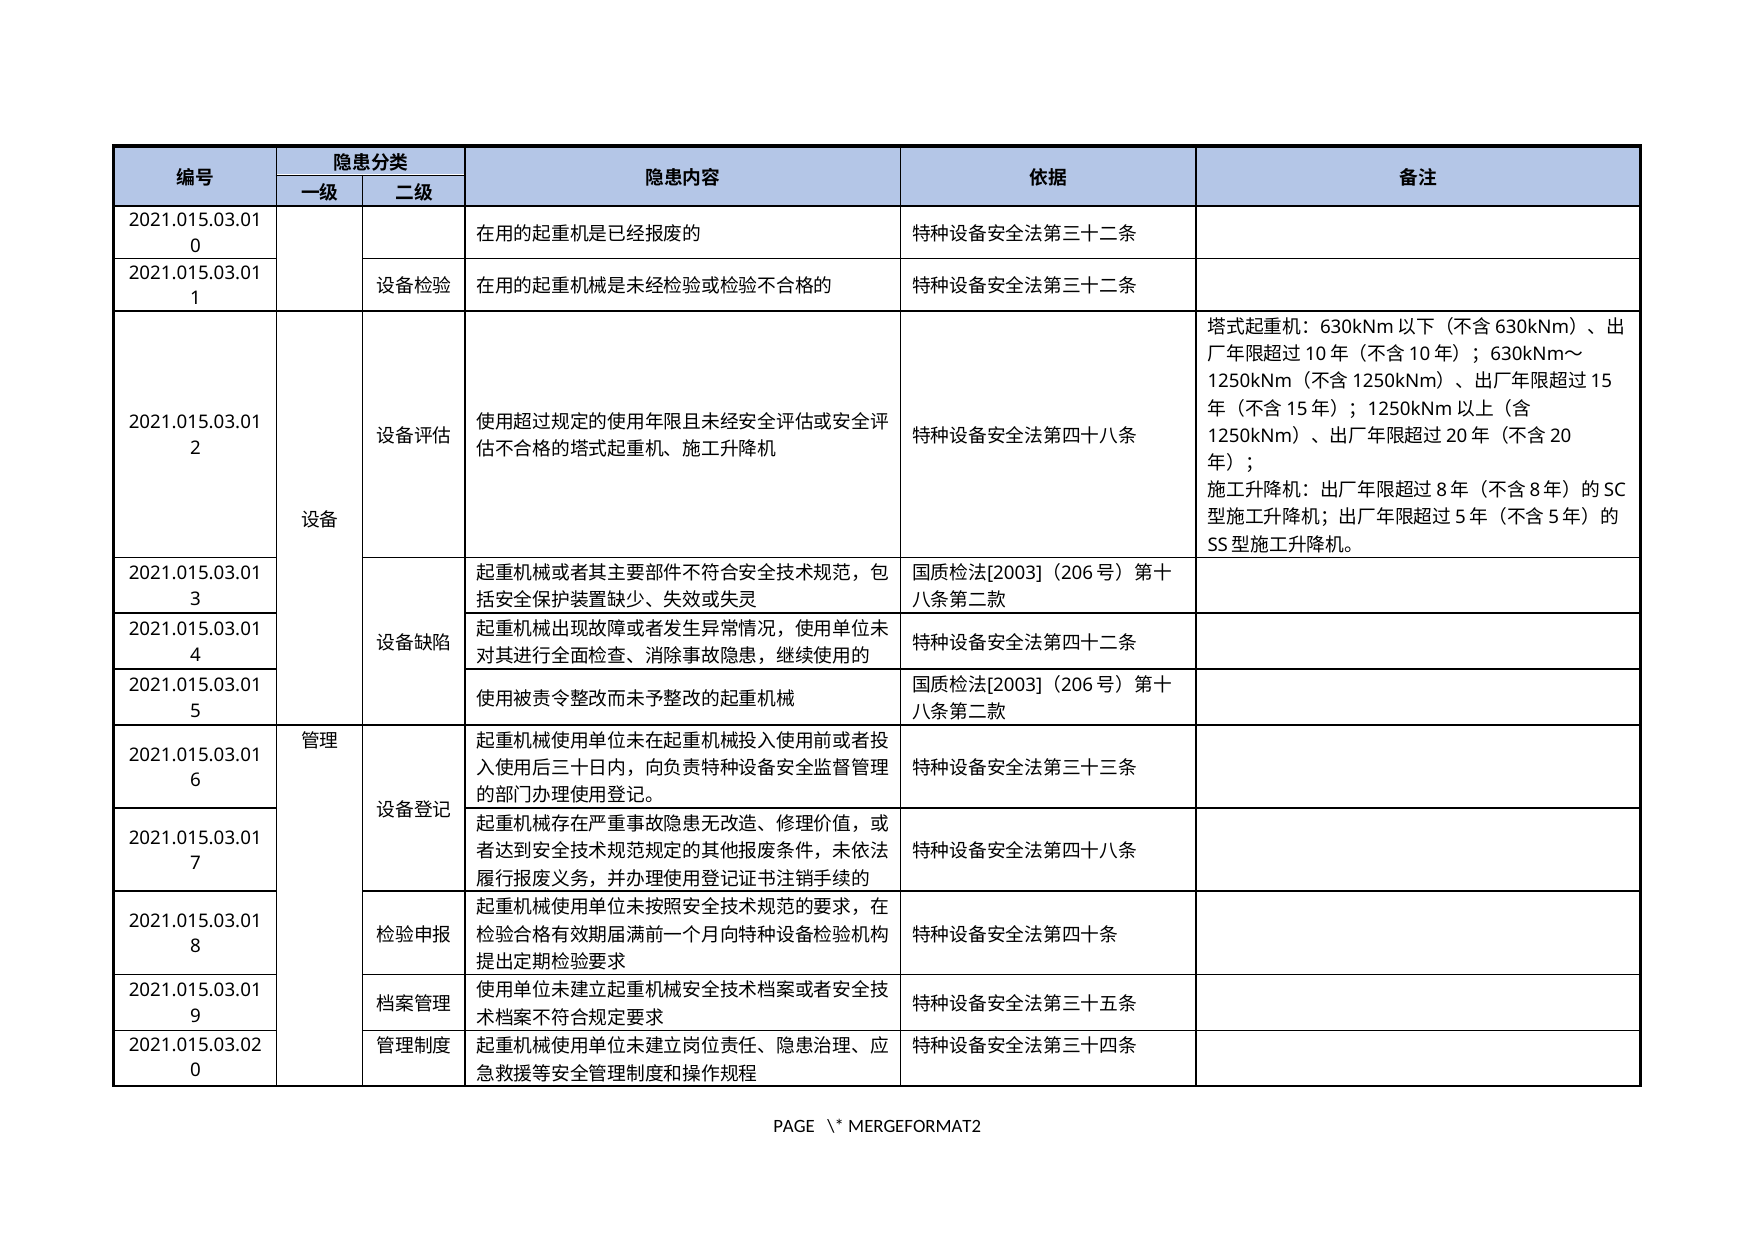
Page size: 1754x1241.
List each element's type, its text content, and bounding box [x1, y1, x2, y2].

table_cell 2021.015.03.012 [115, 312, 276, 556]
table_cell 设备检验 [363, 259, 464, 310]
table_cell 塔式起重机：630kNm以下（不含630kNm）、出厂年限超过10年（不含10年）；630kNm～1250kNm（不含1250kNm）、出厂年限超过15年（不含15年）；1250kNm以上（含1250kNm）、出厂年限超过20年（不含20年）； 施工升降机：出厂年限超过8年（不含8年）的SC型施工升降机；出厂年限超过5年（不含5年）的SS型施工升降机。 [1197, 312, 1639, 556]
table_cell 特种设备安全法第三十二条 [901, 259, 1195, 310]
table_cell 2021.015.03.020 [115, 1031, 276, 1085]
table_cell 2021.015.03.013 [115, 558, 276, 612]
table_cell 管理制度 [363, 1031, 464, 1085]
table_header 备注 [1197, 148, 1639, 205]
table_cell 特种设备安全法第三十二条 [901, 207, 1195, 257]
table_cell 特种设备安全法第三十三条 [901, 726, 1195, 807]
table_cell [1197, 975, 1639, 1029]
table_cell 一级 [277, 176, 362, 205]
table_cell 起重机械使用单位未按照安全技术规范的要求，在检验合格有效期届满前一个月向特种设备检验机构提出定期检验要求 [466, 892, 900, 973]
table_cell 国质检法[2003]（206号）第十八条第二款 [901, 670, 1195, 724]
table_cell 特种设备安全法第四十八条 [901, 312, 1195, 556]
table_cell 起重机械使用单位未在起重机械投入使用前或者投入使用后三十日内，向负责特种设备安全监督管理的部门办理使用登记。 [466, 726, 900, 807]
table_cell 2021.015.03.019 [115, 975, 276, 1029]
table_cell 2021.015.03.018 [115, 892, 276, 973]
table_cell 2021.015.03.010 [115, 207, 276, 257]
table_cell 特种设备安全法第三十五条 [901, 975, 1195, 1029]
table_cell 设备 [277, 312, 362, 724]
table_cell [1197, 1031, 1639, 1085]
table_cell 检验申报 [363, 892, 464, 973]
table_cell 起重机械存在严重事故隐患无改造、修理价值，或者达到安全技术规范规定的其他报废条件，未依法履行报废义务，并办理使用登记证书注销手续的 [466, 809, 900, 890]
table_cell 2021.015.03.017 [115, 809, 276, 890]
table_cell 管理 [277, 726, 362, 1085]
table_cell [1197, 809, 1639, 890]
table_cell 2021.015.03.014 [115, 614, 276, 668]
table_cell 使用超过规定的使用年限且未经安全评估或安全评估不合格的塔式起重机、施工升降机 [466, 312, 900, 556]
table_header 隐患内容 [466, 148, 900, 205]
table_cell 使用被责令整改而未予整改的起重机械 [466, 670, 900, 724]
table_cell [1197, 259, 1639, 310]
table_cell 特种设备安全法第三十四条 [901, 1031, 1195, 1085]
table_cell 设备缺陷 [363, 558, 464, 724]
table_cell [1197, 892, 1639, 973]
table_cell 二级 [363, 176, 464, 205]
table_cell [1197, 726, 1639, 807]
table_cell [1197, 558, 1639, 612]
table_cell 使用单位未建立起重机械安全技术档案或者安全技术档案不符合规定要求 [466, 975, 900, 1029]
table_cell 设备评估 [363, 312, 464, 556]
table_cell 特种设备安全法第四十二条 [901, 614, 1195, 668]
table_cell [1197, 614, 1639, 668]
table_cell 起重机械使用单位未建立岗位责任、隐患治理、应急救援等安全管理制度和操作规程 [466, 1031, 900, 1085]
table_cell 在用的起重机是已经报废的 [466, 207, 900, 257]
table_cell 设备登记 [363, 726, 464, 890]
table_cell 特种设备安全法第四十八条 [901, 809, 1195, 890]
table_cell 起重机械或者其主要部件不符合安全技术规范，包括安全保护装置缺少、失效或失灵 [466, 558, 900, 612]
table_cell 国质检法[2003]（206号）第十八条第二款 [901, 558, 1195, 612]
table_cell 起重机械出现故障或者发生异常情况，使用单位未对其进行全面检查、消除事故隐患，继续使用的 [466, 614, 900, 668]
table_cell [1197, 670, 1639, 724]
table_cell 在用的起重机械是未经检验或检验不合格的 [466, 259, 900, 310]
table_cell 2021.015.03.011 [115, 259, 276, 310]
table_header 依据 [901, 148, 1195, 205]
table_cell 档案管理 [363, 975, 464, 1029]
table_cell 2021.015.03.015 [115, 670, 276, 724]
table_header 隐患分类 [277, 148, 464, 174]
table_cell 特种设备安全法第四十条 [901, 892, 1195, 973]
table_header 编号 [115, 148, 276, 205]
table_cell 2021.015.03.016 [115, 726, 276, 807]
table_cell [1197, 207, 1639, 257]
